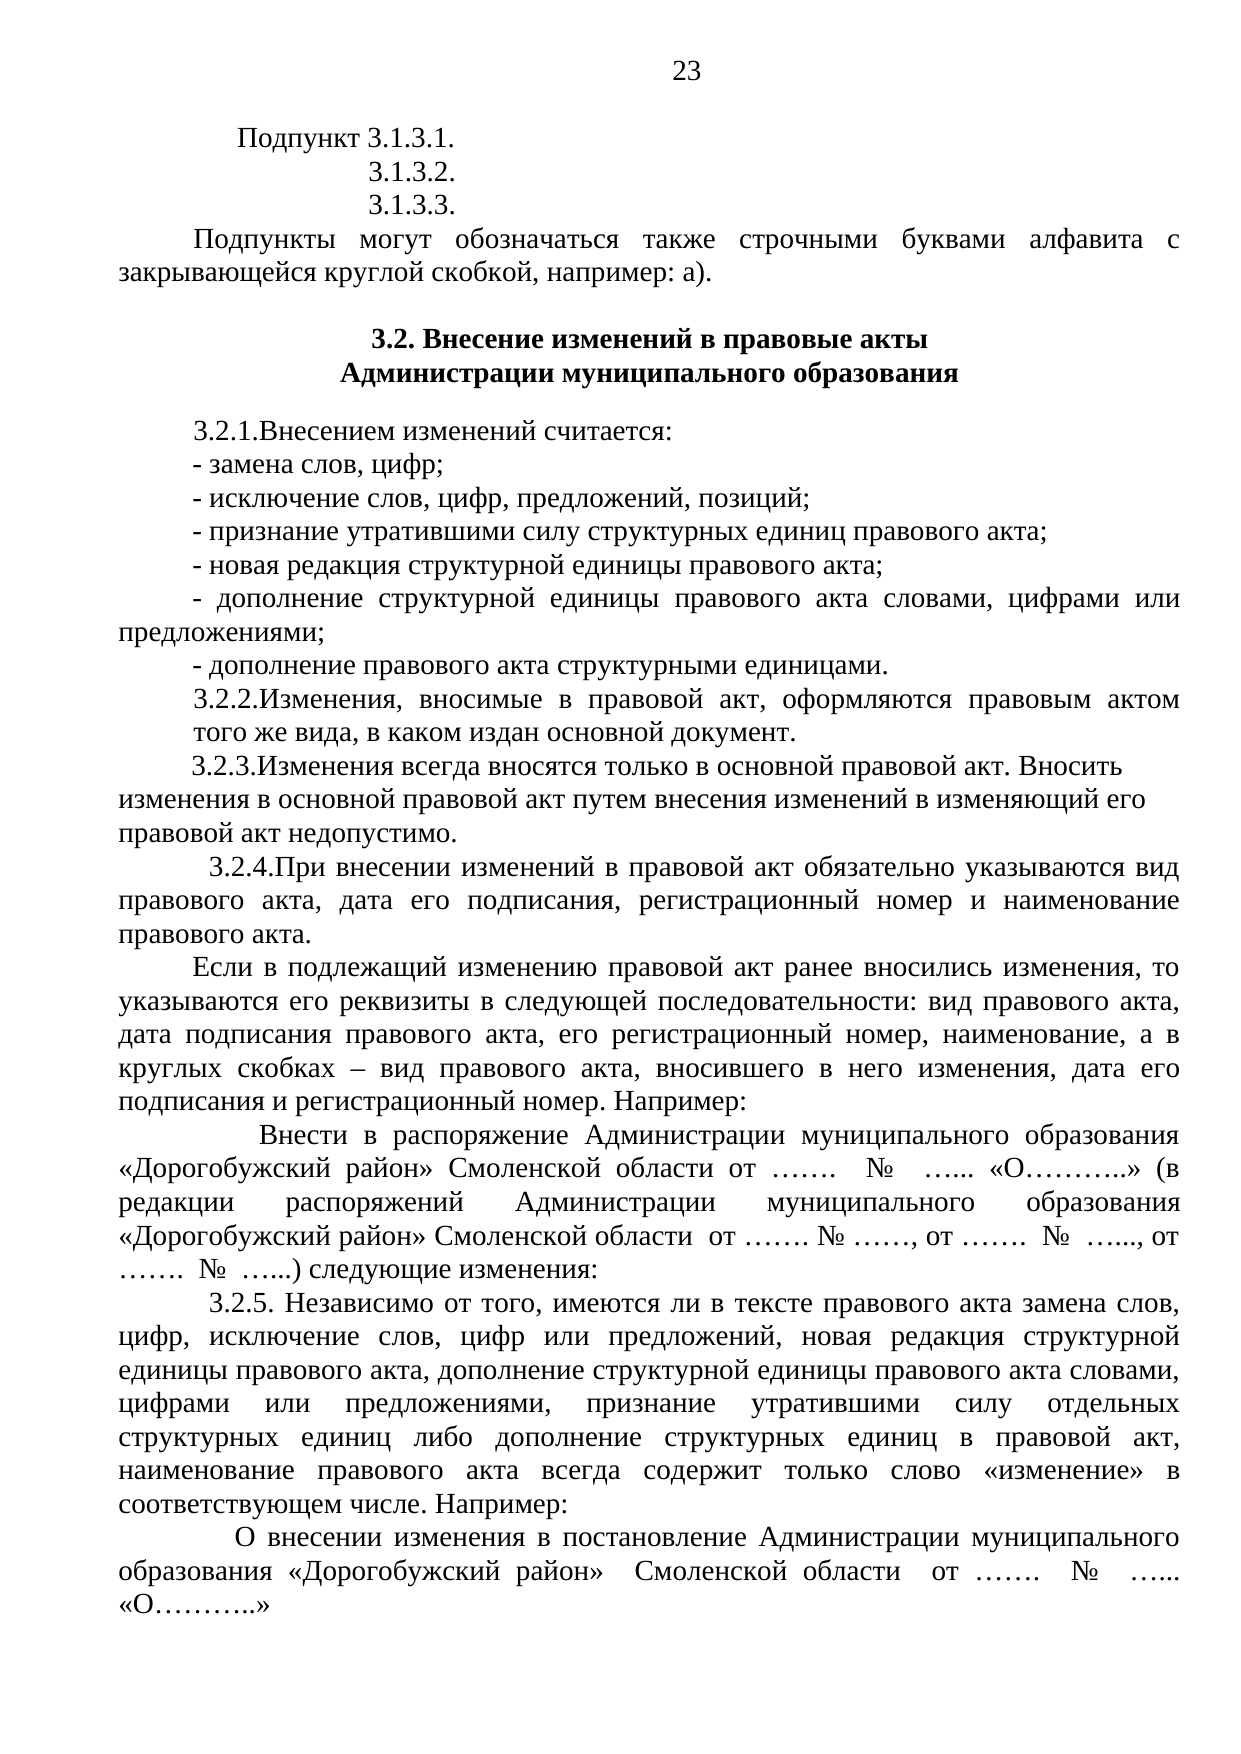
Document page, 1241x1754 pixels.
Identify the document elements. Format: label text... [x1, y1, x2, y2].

text Подпункт 3.1.3.1. [118, 120, 1181, 154]
text 3.2.5. Независимо от того, имеются ли в тексте правового акта замена слов, цифр, исключение слов, цифр или предложений, новая редакция структурной единицы правового акта, дополнение структурной единицы правового акта словами, цифрами или предложениями, признание утратившими силу отдельных структурных единиц либо дополнение структурных единиц в правовой акт, наименование правового акта всегда содержит только слово «изменение» в соответствующем числе. Например: [118, 1285, 1181, 1519]
text Администрации муниципального образования [118, 355, 1181, 388]
text Подпункты могут обозначаться также строчными буквами алфавита с закрывающейся круглой скобкой, например: а). [118, 221, 1181, 288]
text 3.2.1.Внесением изменений считается: [193, 413, 1181, 446]
text 3.2.2.Изменения, вносимые в правовой акт, оформляются правовым актом того же вида, в каком издан основной документ. [193, 681, 1181, 748]
text - дополнение правового акта структурными единицами. [118, 647, 1181, 681]
text - исключение слов, цифр, предложений, позиций; [118, 480, 1181, 513]
text - замена слов, цифр; [118, 446, 1181, 480]
text - дополнение структурной единицы правового акта словами, цифрами или предложениями; [118, 580, 1181, 647]
text О внесении изменения в постановление Администрации муниципального образования «Дорогобужский район» Смоленской области от ……. № …... «О………..» [118, 1519, 1181, 1620]
text 3.1.3.3. [118, 187, 1181, 221]
text 3.2.4.При внесении изменений в правовой акт обязательно указываются вид правового акта, дата его подписания, регистрационный номер и наименование правового акта. [118, 849, 1181, 949]
text Если в подлежащий изменению правовой акт ранее вносились изменения, то указываются его реквизиты в следующей последовательности: вид правового акта, дата подписания правового акта, его регистрационный номер, наименование, а в круглых скобках – вид правового акта, вносившего в него изменения, дата его подписания и регистрационный номер. Например: [118, 949, 1181, 1117]
text - признание утратившими силу структурных единиц правового акта; [118, 513, 1181, 547]
text Внести в распоряжение Администрации муниципального образования «Дорогобужский район» Смоленской области от ……. № …... «О………..» (в редакции распоряжений Администрации муниципального образования «Дорогобужский район» Смоленской области от ……. № ……, от ……. № …..., от ……. № …...) следующие изменения: [118, 1117, 1181, 1285]
text 3.2.3.Изменения всегда вносятся только в основной правовой акт. Вносить изменения в основной правовой акт путем внесения изменений в изменяющий его правовой акт недопустимо. [118, 748, 1181, 849]
text 3.2. Внесение изменений в правовые акты [118, 321, 1181, 355]
text - новая редакция структурной единицы правового акта; [118, 547, 1181, 580]
text 3.1.3.2. [118, 154, 1181, 187]
